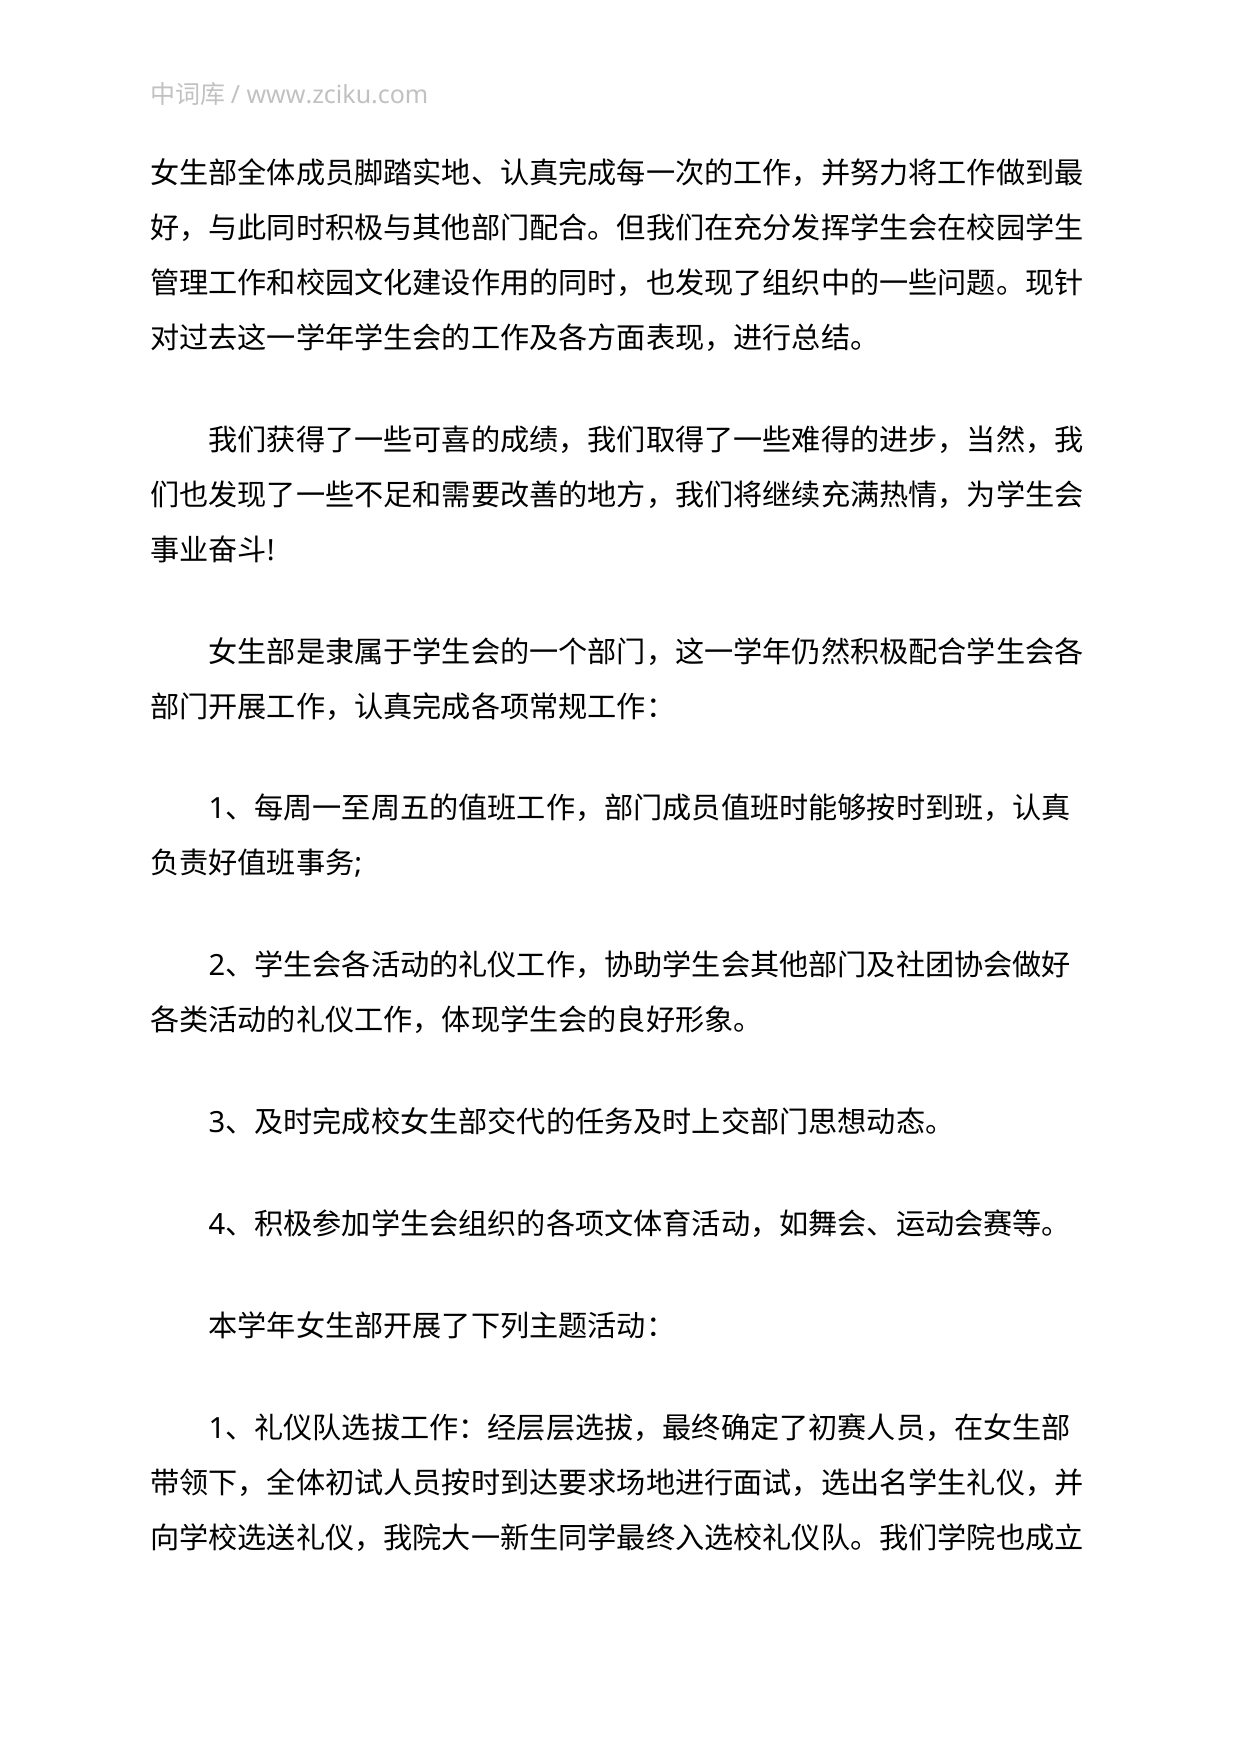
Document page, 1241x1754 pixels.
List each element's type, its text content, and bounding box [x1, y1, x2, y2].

text 3、及时完成校女生部交代的任务及时上交部门思想动态。 [150, 1099, 1090, 1141]
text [150, 150, 1090, 357]
text 我们获得了一些可喜的成绩，我们取得了一些难得的进步，当然，我们也发现了一些不足和需要改善的地方，我们将继续充满热情，为学生会事业奋斗! [150, 416, 1090, 569]
text 4、积极参加学生会组织的各项文体育活动，如舞会、运动会赛等。 [150, 1201, 1090, 1243]
text 女生部是隶属于学生会的一个部门，这一学年仍然积极配合学生会各部门开展工作，认真完成各项常规工作： [150, 628, 1090, 725]
text 2、学生会各活动的礼仪工作，协助学生会其他部门及社团协会做好各类活动的礼仪工作，体现学生会的良好形象。 [150, 942, 1090, 1039]
text 本学年女生部开展了下列主题活动： [150, 1303, 1090, 1345]
text 1、每周一至周五的值班工作，部门成员值班时能够按时到班，认真负责好值班事务; [150, 785, 1090, 882]
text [150, 1404, 1090, 1557]
